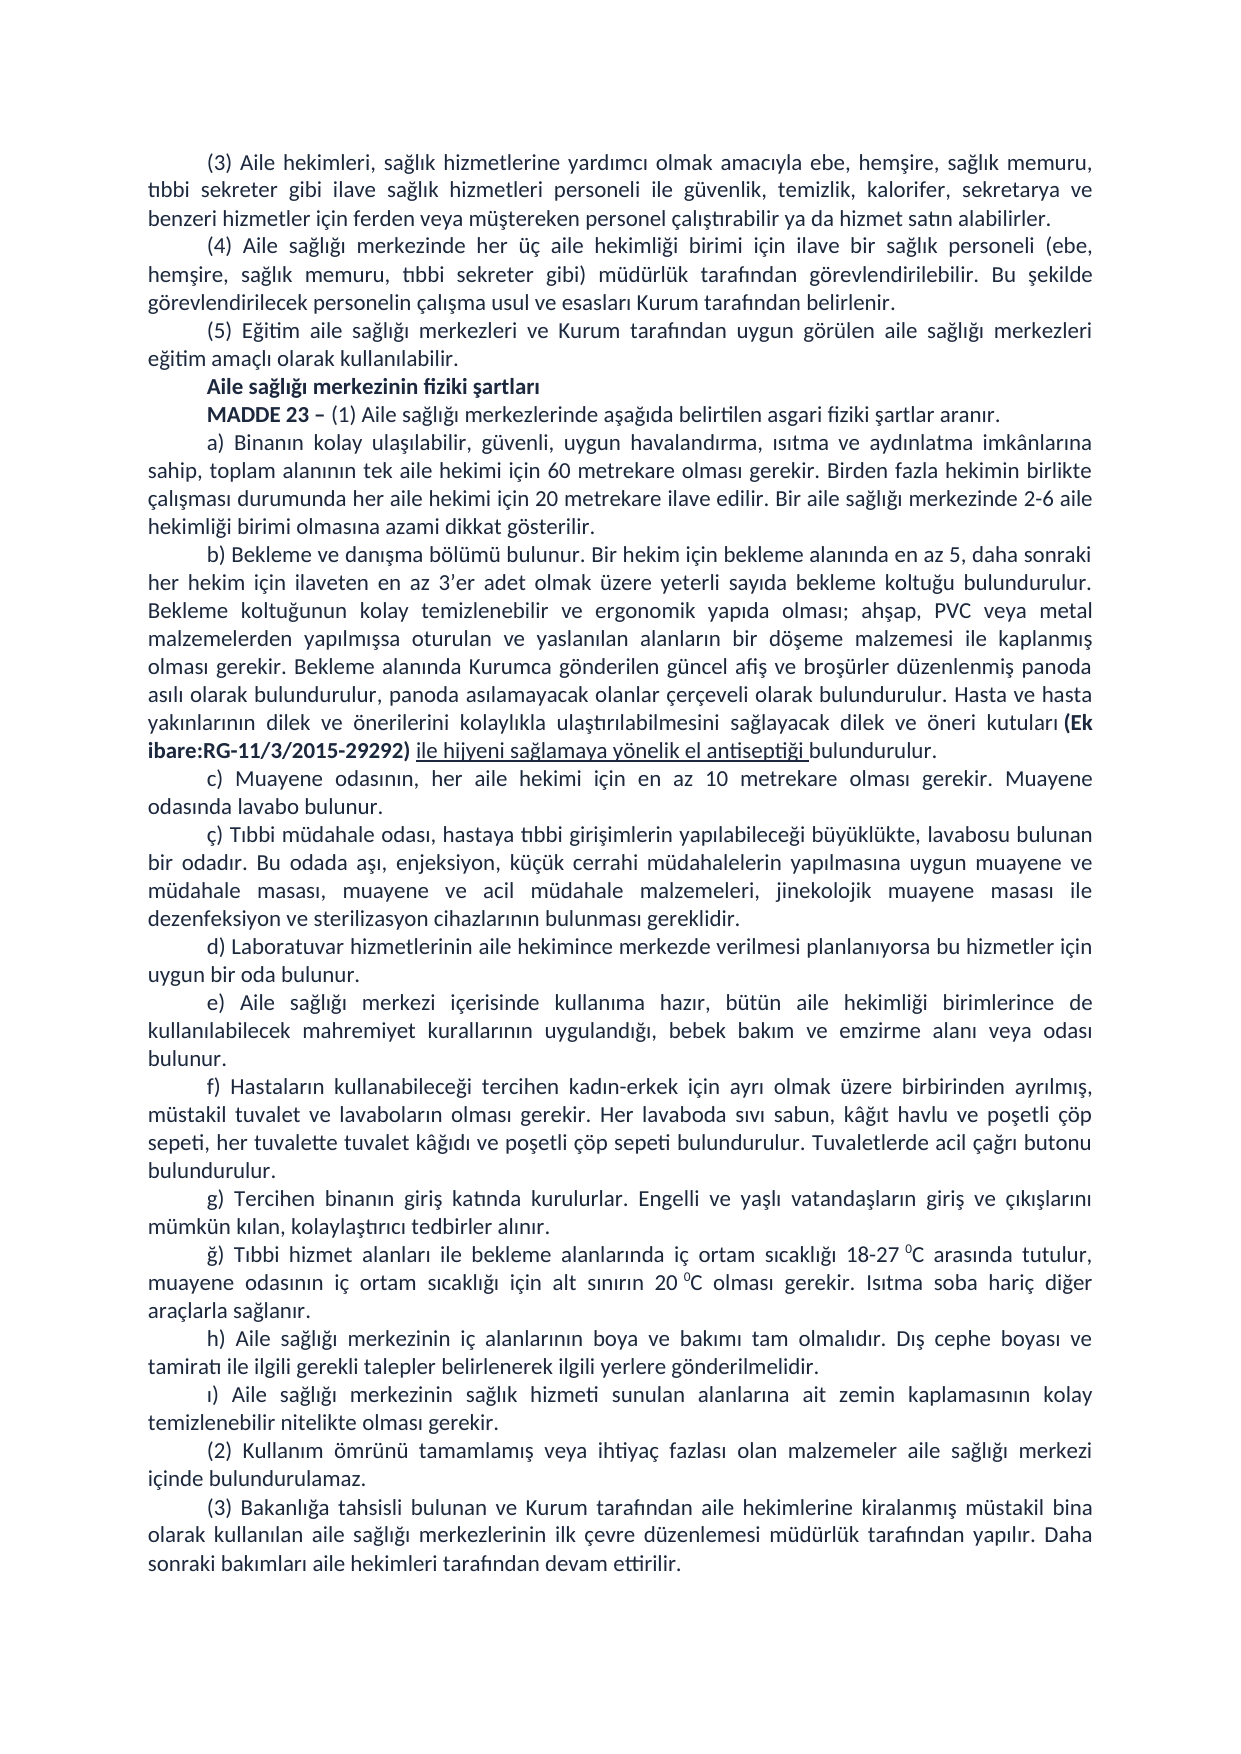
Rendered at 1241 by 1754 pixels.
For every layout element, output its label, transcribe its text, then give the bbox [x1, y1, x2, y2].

text c) Muayene odasının, her aile hekimi için en az 10 metrekare olması gerekir. Muayene odasında lavabo bulunur. [148, 764, 1093, 820]
text (5) Eğitim aile sağlığı merkezleri ve Kurum tarafından uygun görülen aile sağlığı merkezleri eğitim amaçlı olarak kullanılabilir. [148, 316, 1093, 372]
text e) Aile sağlığı merkezi içerisinde kullanıma hazır, bütün aile hekimliği birimlerince de kullanılabilecek mahremiyet kurallarının uygulandığı, bebek bakım ve emzirme alanı veya odası bulunur. [148, 988, 1093, 1072]
text (4) Aile sağlığı merkezinde her üç aile hekimliği birimi için ilave bir sağlık personeli (ebe, hemşire, sağlık memuru, tıbbi sekreter gibi) müdürlük tarafından görevlendirilebilir. Bu şekilde görevlendirilecek personelin çalışma usul ve esasları Kurum tarafından belirlenir. [148, 232, 1093, 316]
text g) Tercihen binanın giriş katında kurulurlar. Engelli ve yaşlı vatandaşların giriş ve çıkışlarını mümkün kılan, kolaylaştırıcı tedbirler alınır. [148, 1184, 1093, 1240]
text ı) Aile sağlığı merkezinin sağlık hizmeti sunulan alanlarına ait zemin kaplamasının kolay temizlenebilir nitelikte olması gerekir. [148, 1381, 1093, 1437]
text d) Laboratuvar hizmetlerinin aile hekimince merkezde verilmesi planlanıyorsa bu hizmetler için uygun bir oda bulunur. [148, 932, 1093, 988]
text f) Hastaların kullanabileceği tercihen kadın-erkek için ayrı olmak üzere birbirinden ayrılmış, müstakil tuvalet ve lavaboların olması gerekir. Her lavaboda sıvı sabun, kâğıt havlu ve poşetli çöp sepeti, her tuvalette tuvalet kâğıdı ve poşetli çöp sepeti bulundurulur. Tuvaletlerde acil çağrı butonu bulundurulur. [148, 1072, 1093, 1184]
text MADDE 23 – (1) Aile sağlığı merkezlerinde aşağıda belirtilen asgari fiziki şartlar aranır. [148, 400, 1093, 428]
text ç) Tıbbi müdahale odası, hastaya tıbbi girişimlerin yapılabileceği büyüklükte, lavabosu bulunan bir odadır. Bu odada aşı, enjeksiyon, küçük cerrahi müdahalelerin yapılmasına uygun muayene ve müdahale masası, muayene ve acil müdahale malzemeleri, jinekolojik muayene masası ile dezenfeksiyon ve sterilizasyon cihazlarının bulunması gereklidir. [148, 820, 1093, 932]
text Aile sağlığı merkezinin fiziki şartları [148, 372, 1093, 400]
text b) Bekleme ve danışma bölümü bulunur. Bir hekim için bekleme alanında en az 5, daha sonraki her hekim için ilaveten en az 3’er adet olmak üzere yeterli sayıda bekleme koltuğu bulundurulur. Bekleme koltuğunun kolay temizlenebilir ve ergonomik yapıda olması; ahşap, PVC veya metal malzemelerden yapılmışsa oturulan ve yaslanılan alanların bir döşeme malzemesi ile kaplanmış olması gerekir. Bekleme alanında Kurumca gönderilen güncel afiş ve broşürler düzenlenmiş panoda asılı olarak bulundurulur, panoda asılamayacak olanlar çerçeveli olarak bulundurulur. Hasta ve hasta yakınlarının dilek ve önerilerini kolaylıkla ulaştırılabilmesini sağlayacak dilek ve öneri kutuları (Ek ibare:RG-11/3/2015-29292) ile hijyeni sağlamaya yönelik el antiseptiği bulundurulur. [148, 540, 1093, 764]
text a) Binanın kolay ulaşılabilir, güvenli, uygun havalandırma, ısıtma ve aydınlatma imkânlarına sahip, toplam alanının tek aile hekimi için 60 metrekare olması gerekir. Birden fazla hekimin birlikte çalışması durumunda her aile hekimi için 20 metrekare ilave edilir. Bir aile sağlığı merkezinde 2-6 aile hekimliği birimi olmasına azami dikkat gösterilir. [148, 428, 1093, 540]
text h) Aile sağlığı merkezinin iç alanlarının boya ve bakımı tam olmalıdır. Dış cephe boyası ve tamiratı ile ilgili gerekli talepler belirlenerek ilgili yerlere gönderilmelidir. [148, 1324, 1093, 1381]
text (2) Kullanım ömrünü tamamlamış veya ihtiyaç fazlası olan malzemeler aile sağlığı merkezi içinde bulundurulamaz. [148, 1437, 1093, 1493]
text (3) Aile hekimleri, sağlık hizmetlerine yardımcı olmak amacıyla ebe, hemşire, sağlık memuru, tıbbi sekreter gibi ilave sağlık hizmetleri personeli ile güvenlik, temizlik, kalorifer, sekretarya ve benzeri hizmetler için ferden veya müştereken personel çalıştırabilir ya da hizmet satın alabilirler. [148, 148, 1093, 232]
text ğ) Tıbbi hizmet alanları ile bekleme alanlarında iç ortam sıcaklığı 18-27 0C arasında tutulur, muayene odasının iç ortam sıcaklığı için alt sınırın 20 0C olması gerekir. Isıtma soba hariç diğer araçlarla sağlanır. [148, 1240, 1093, 1324]
text (3) Bakanlığa tahsisli bulunan ve Kurum tarafından aile hekimlerine kiralanmış müstakil bina olarak kullanılan aile sağlığı merkezlerinin ilk çevre düzenlemesi müdürlük tarafından yapılır. Daha sonraki bakımları aile hekimleri tarafından devam ettirilir. [148, 1493, 1093, 1577]
